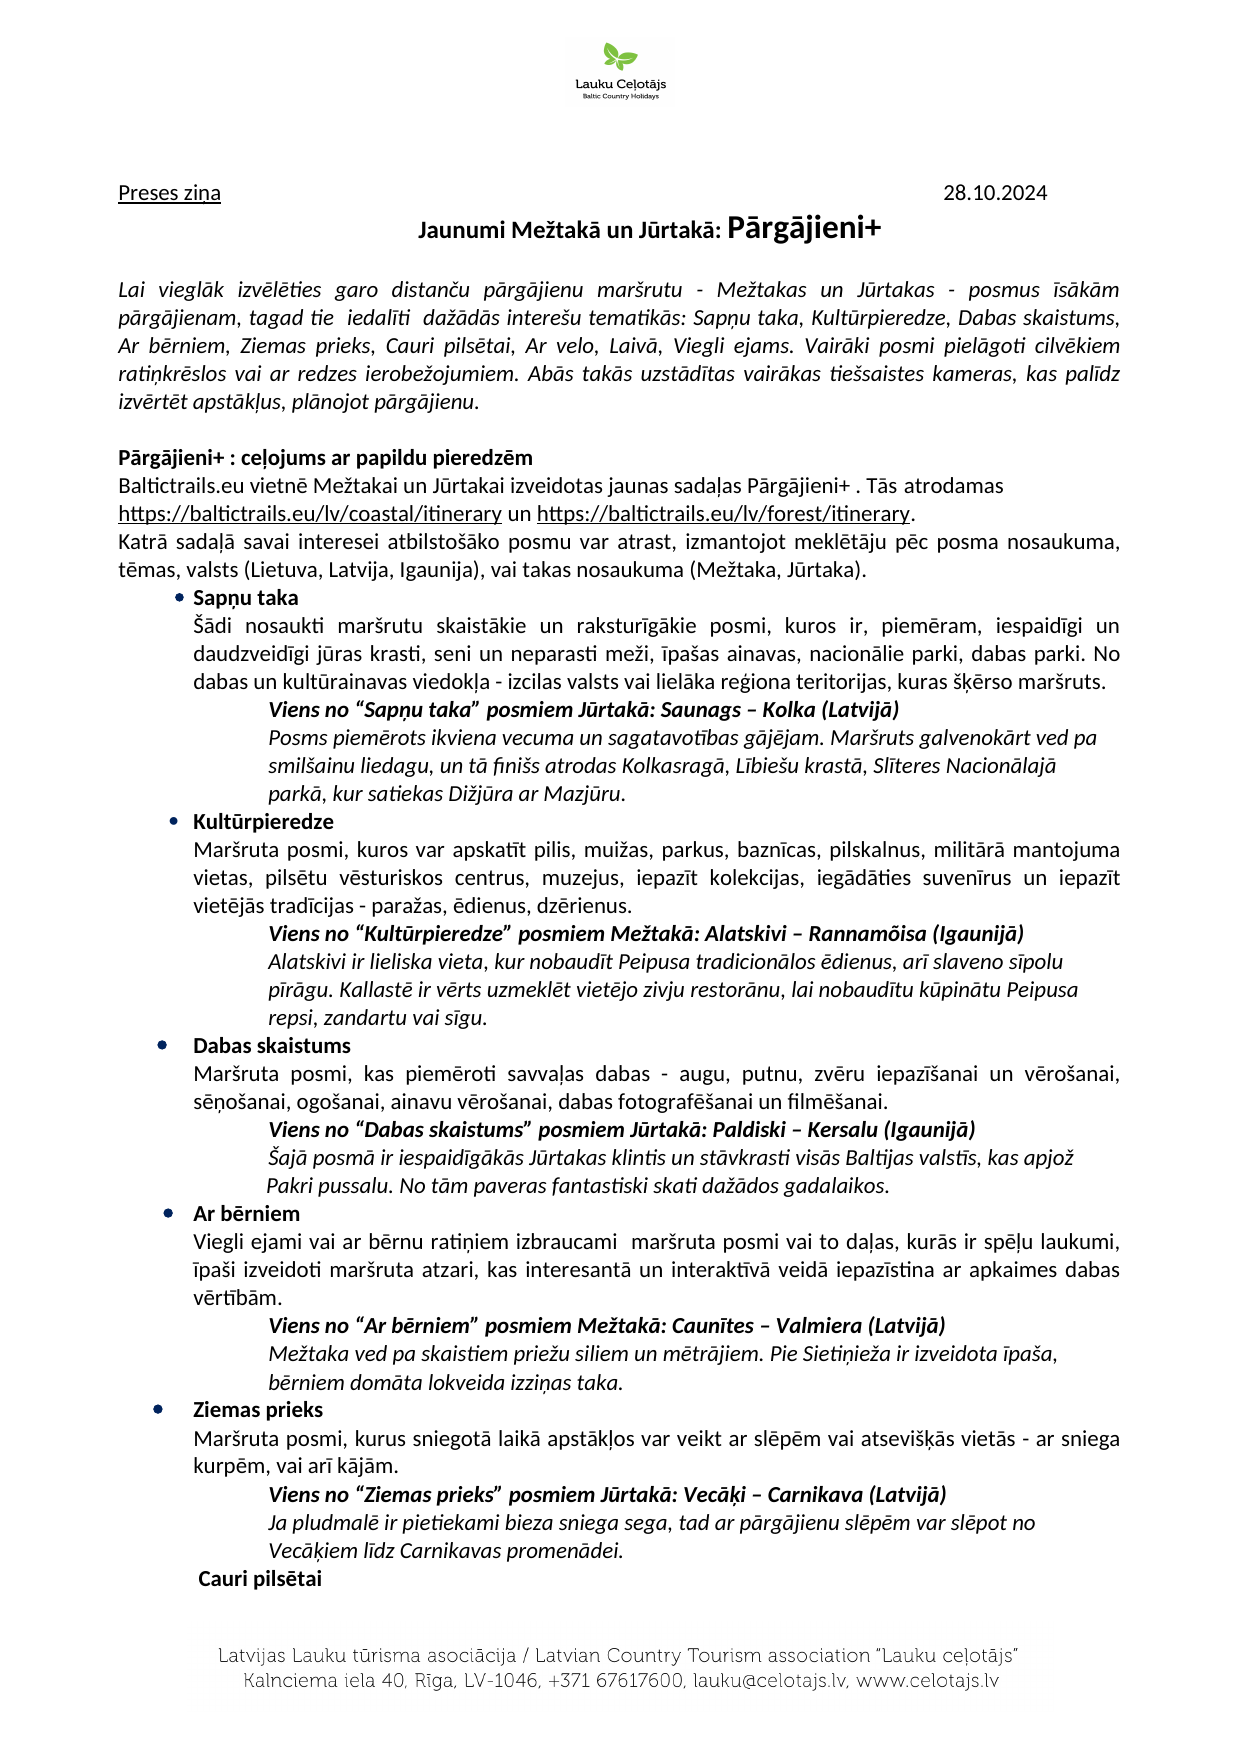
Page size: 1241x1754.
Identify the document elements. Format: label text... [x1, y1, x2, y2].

text Viens no “Kultūrpieredze” posmiem Mežtakā: Alatskivi – Rannamõisa (Igaunijā) [268, 919, 1122, 947]
list Ziemas prieks [153, 1396, 1122, 1424]
text Mežtaka ved pa skaistiem priežu siliem un mētrājiem. Pie Sietiņieža ir izveidota īpaša, bērniem domāta lokveida izziņas taka. [268, 1339, 1122, 1396]
list Kultūrpieredze [169, 807, 1122, 835]
list Dabas skaistums [158, 1031, 1122, 1059]
text Šajā posmā ir iespaidīgākās Jūrtakas klintis un stāvkrasti visās Baltijas valstīs, kas apjož Pakri pussalu. No tām paveras fantastiski skati dažādos gadalaikos. [266, 1143, 1122, 1199]
text Pārgājieni+ : ceļojums ar papildu pieredzēm [118, 443, 1122, 471]
text Lai vieglāk izvēlēties garo distanču pārgājienu maršrutu - Mežtakas un Jūrtakas - posmus īsākām pārgājienam, tagad tie iedalīti dažādās interešu tematikās: Sapņu taka, Kultūrpieredze, Dabas skaistums, Ar bērniem, Ziemas prieks, Cauri pilsētai, Ar velo, Laivā, Viegli ejams. Vairāki posmi pielāgoti cilvēkiem ratiņkrēslos vai ar redzes ierobežojumiem. Abās takās uzstādītas vairākas tiešsaistes kameras, kas palīdz izvērtēt apstākļus, plānojot pārgājienu. [118, 275, 1122, 415]
text Ja pludmalē ir pietiekami bieza sniega sega, tad ar pārgājienu slēpēm var slēpot no Vecāķiem līdz Carnikavas promenādei. [268, 1508, 1122, 1564]
text Maršruta posmi, kas piemēroti savvaļas dabas - augu, putnu, zvēru iepazīšanai un vērošanai, sēņošanai, ogošanai, ainavu vērošanai, dabas fotografēšanai un filmēšanai. [193, 1059, 1122, 1115]
list Sapņu taka [175, 583, 1122, 611]
text Maršruta posmi, kurus sniegotā laikā apstākļos var veikt ar slēpēm vai atsevišķās vietās - ar sniega kurpēm, vai arī kājām. [193, 1424, 1122, 1480]
text Šādi nosaukti maršrutu skaistākie un raksturīgākie posmi, kuros ir, piemēram, iespaidīgi un daudzveidīgi jūras krasti, seni un neparasti meži, īpašas ainavas, nacionālie parki, dabas parki. No dabas un kultūrainavas viedokļa - izcilas valsts vai lielāka reģiona teritorijas, kuras šķērso maršruts. [193, 611, 1122, 695]
text Baltictrails.eu vietnē Mežtakai un Jūrtakai izveidotas jaunas sadaļas Pārgājieni+ . Tās atrodamas https://baltictrails.eu/lv/coastal/itinerary un https://baltictrails.eu/lv/forest/itinerary. [118, 471, 1122, 527]
text Alatskivi ir lieliska vieta, kur nobaudīt Peipusa tradicionālos ēdienus, arī slaveno sīpolu pīrāgu. Kallastē ir vērts uzmeklēt vietējo zivju restorānu, lai nobaudītu kūpinātu Peipusa repsi, zandartu vai sīgu. [268, 947, 1122, 1031]
text Viens no “Ar bērniem” posmiem Mežtakā: Caunītes – Valmiera (Latvijā) [268, 1312, 1122, 1339]
text Preses ziņa 28.10.2024 Jaunumi Mežtakā un Jūrtakā: Pārgājieni+ [118, 178, 1122, 247]
list Ar bērniem [164, 1199, 1122, 1227]
text Viegli ejami vai ar bērnu ratiņiem izbraucami maršruta posmi vai to daļas, kurās ir spēļu laukumi, īpaši izveidoti maršruta atzari, kas interesantā un interaktīvā veidā iepazīstina ar apkaimes dabas vērtībām. [193, 1227, 1122, 1312]
text Viens no “Dabas skaistums” posmiem Jūrtakā: Paldiski – Kersalu (Igaunijā) [268, 1115, 1122, 1143]
text Katrā sadaļā savai interesei atbilstošāko posmu var atrast, izmantojot meklētāju pēc posma nosaukuma, tēmas, valsts (Lietuva, Latvija, Igaunija), vai takas nosaukuma (Mežtaka, Jūrtaka). [118, 527, 1122, 583]
text Posms piemērots ikviena vecuma un sagatavotības gājējam. Maršruts galvenokārt ved pa smilšainu liedagu, un tā finišs atrodas Kolkasragā, Lībiešu krastā, Slīteres Nacionālajā parkā, kur satiekas Dižjūra ar Mazjūru. [268, 723, 1122, 807]
text Viens no “Ziemas prieks” posmiem Jūrtakā: Vecāķi – Carnikava (Latvijā) [268, 1480, 1122, 1508]
picture [564, 37, 676, 107]
picture [186, 1621, 1054, 1712]
text Viens no “Sapņu taka” posmiem Jūrtakā: Saunags – Kolka (Latvijā) [193, 695, 1122, 723]
text Cauri pilsētai [193, 1564, 1122, 1592]
text Maršruta posmi, kuros var apskatīt pilis, muižas, parkus, baznīcas, pilskalnus, militārā mantojuma vietas, pilsētu vēsturiskos centrus, muzejus, iepazīt kolekcijas, iegādāties suvenīrus un iepazīt vietējās tradīcijas - paražas, ēdienus, dzērienus. [193, 835, 1122, 919]
